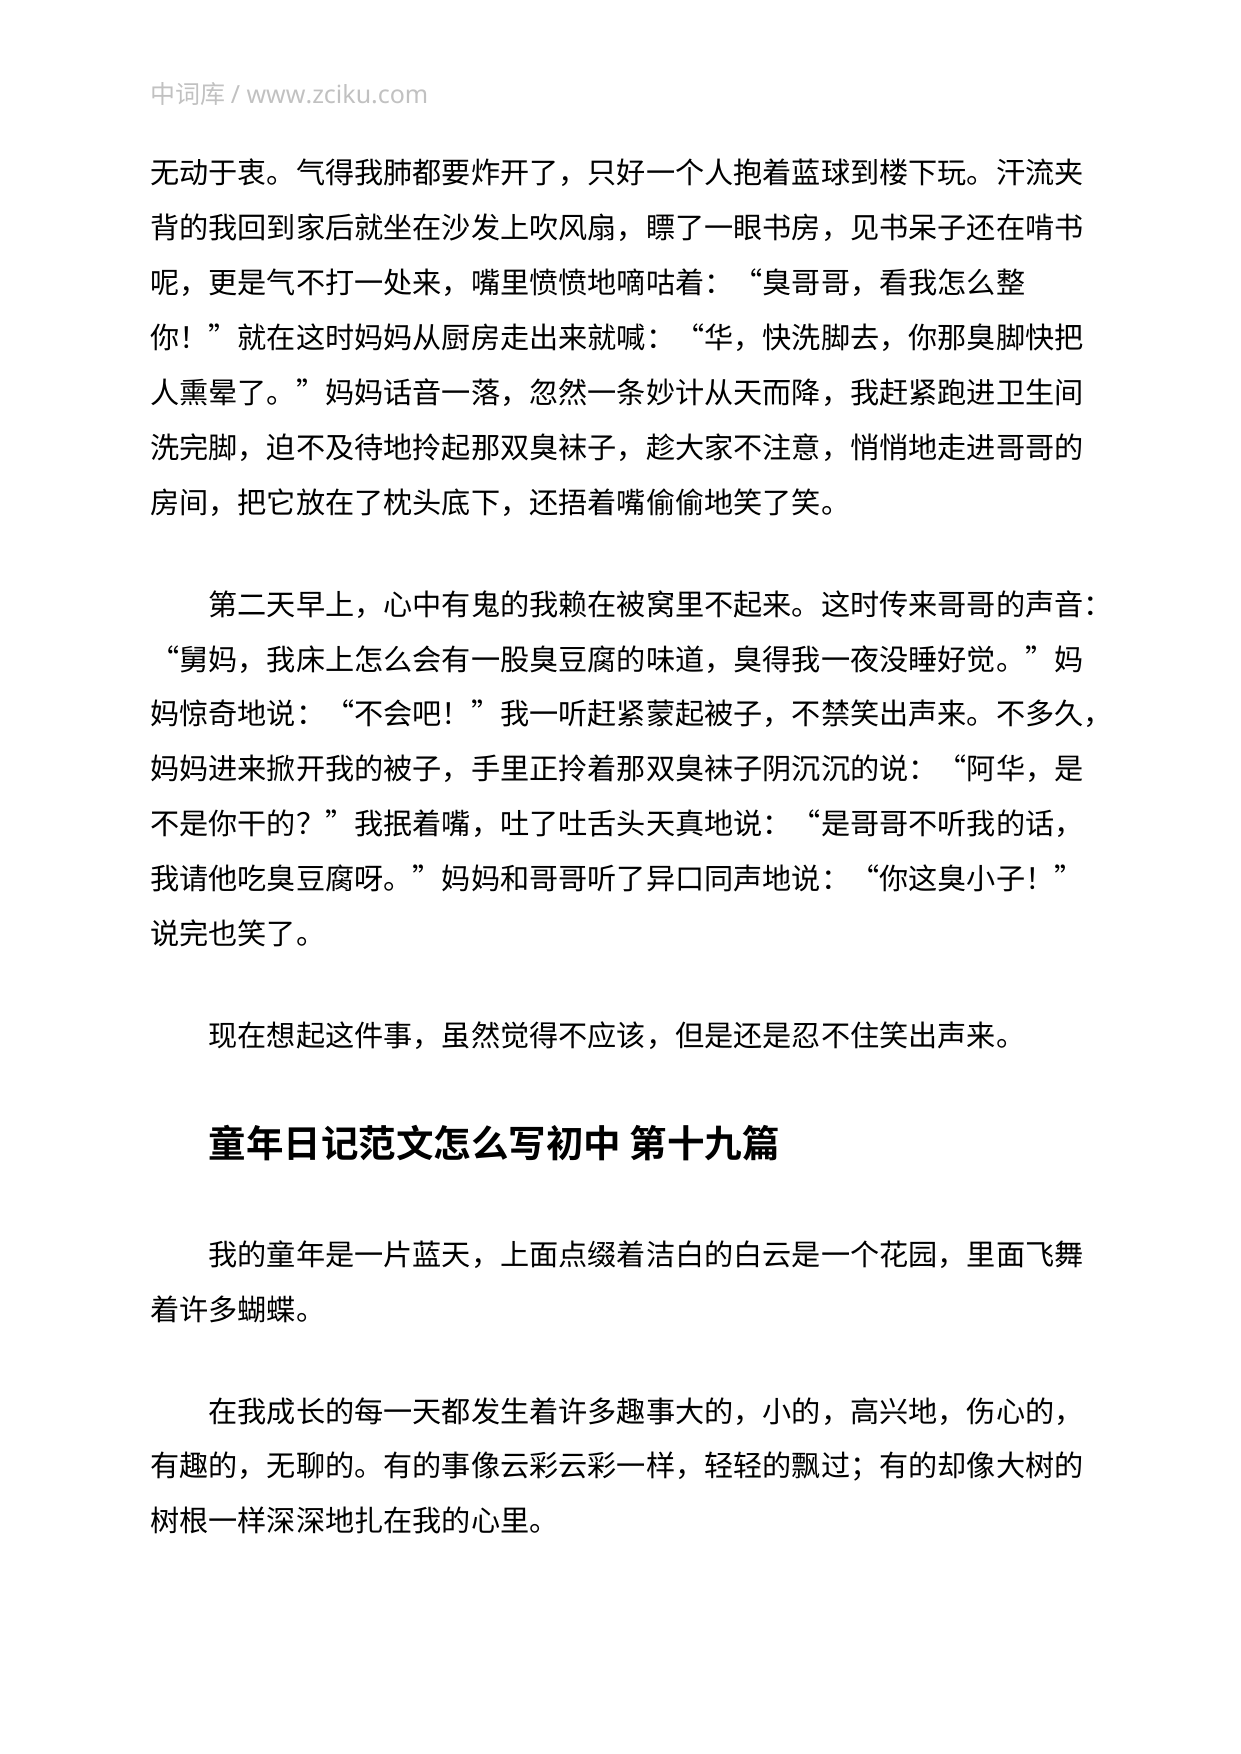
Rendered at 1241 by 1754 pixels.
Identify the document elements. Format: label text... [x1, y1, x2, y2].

text 现在想起这件事，虽然觉得不应该，但是还是忍不住笑出声来。 [150, 1012, 1090, 1054]
text 第二天早上，心中有鬼的我赖在被窝里不起来。这时传来哥哥的声音：“舅妈，我床上怎么会有一股臭豆腐的味道，臭得我一夜没睡好觉。”妈妈惊奇地说：“不会吧！”我一听赶紧蒙起被子，不禁笑出声来。不多久，妈妈进来掀开我的被子，手里正拎着那双臭袜子阴沉沉的说：“阿华，是不是你干的？”我抿着嘴，吐了吐舌头天真地说：“是哥哥不听我的话，我请他吃臭豆腐呀。”妈妈和哥哥听了异口同声地说：“你这臭小子！”说完也笑了。 [150, 581, 1090, 953]
text 在我成长的每一天都发生着许多趣事大的，小的，高兴地，伤心的，有趣的，无聊的。有的事像云彩云彩一样，轻轻的飘过；有的却像大树的树根一样深深地扎在我的心里。 [150, 1388, 1090, 1540]
text 我的童年是一片蓝天，上面点缀着洁白的白云是一个花园，里面飞舞着许多蝴蝶。 [150, 1231, 1090, 1329]
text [150, 150, 1090, 522]
text 童年日记范文怎么写初中 第十九篇 [150, 1114, 1090, 1168]
